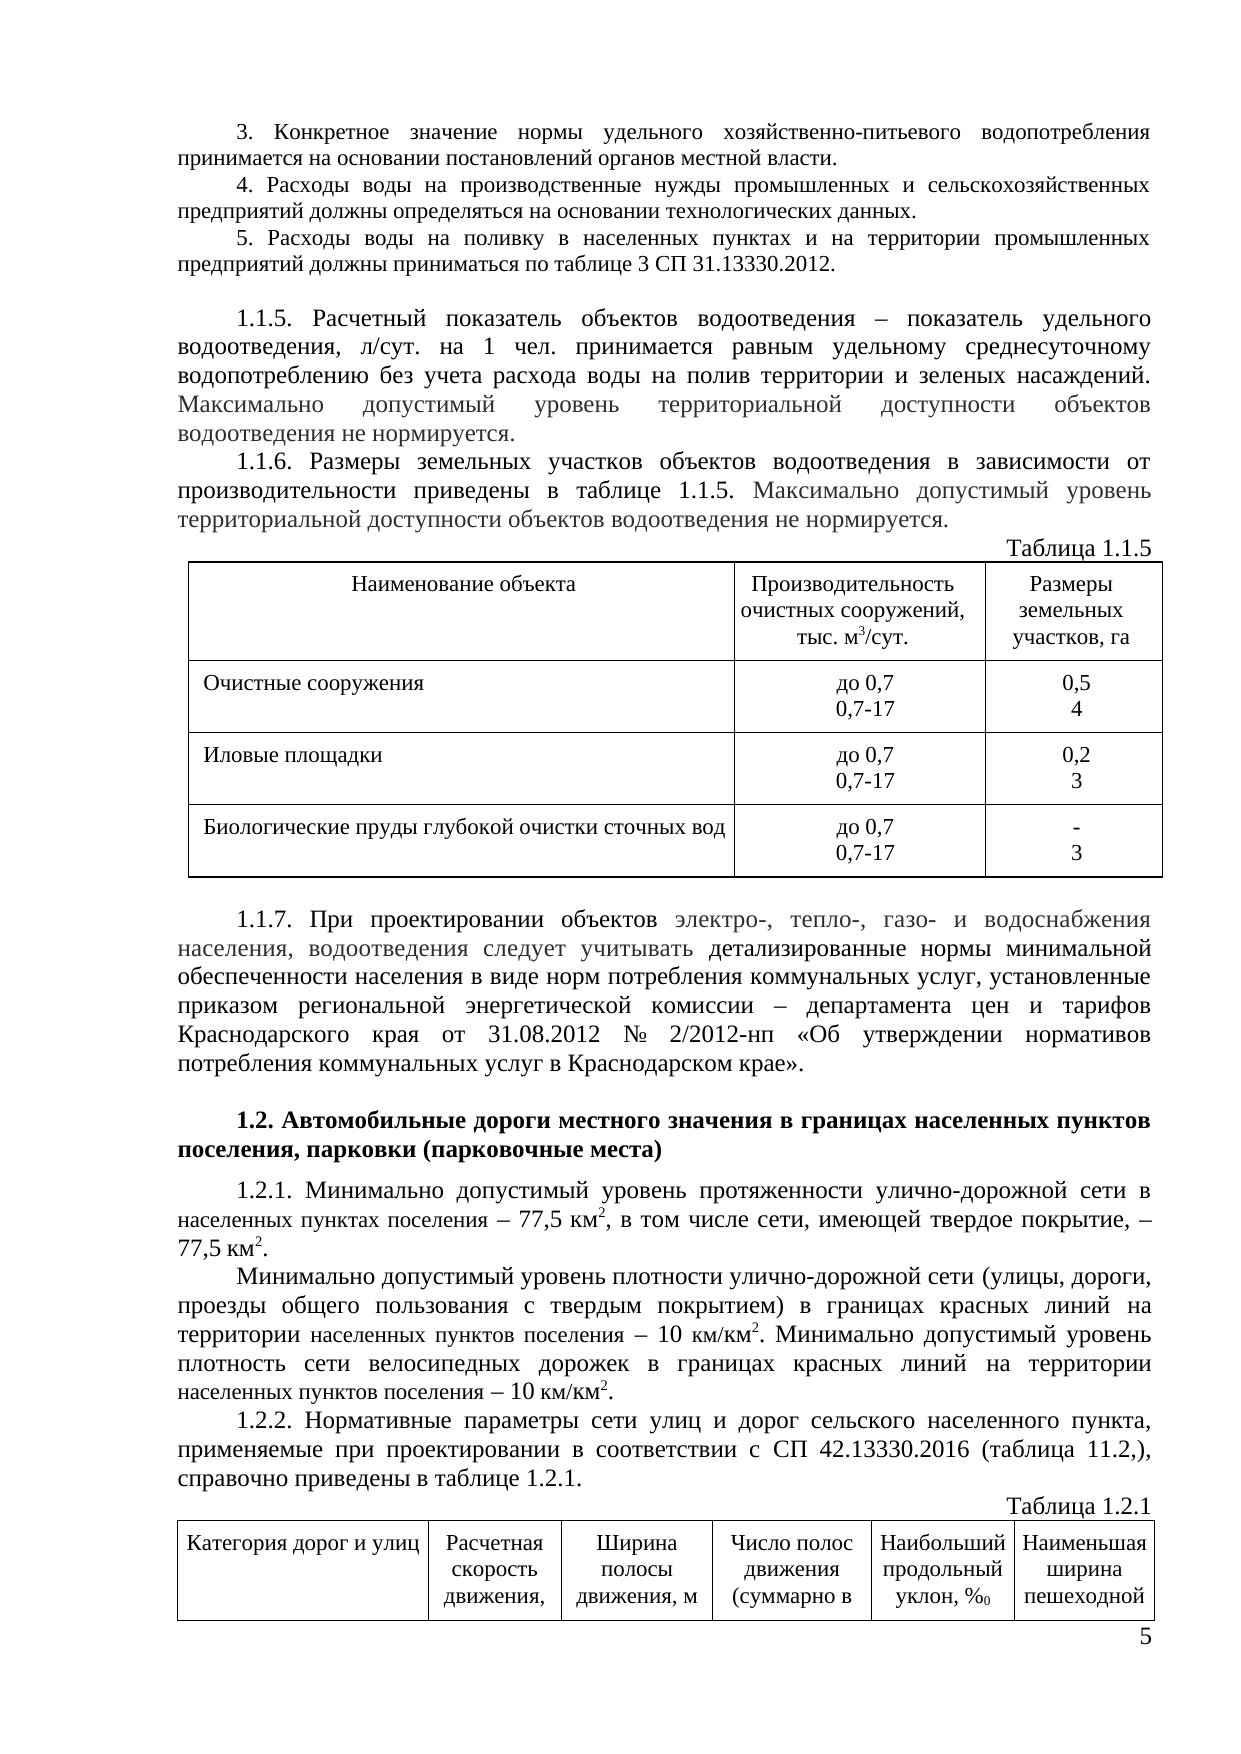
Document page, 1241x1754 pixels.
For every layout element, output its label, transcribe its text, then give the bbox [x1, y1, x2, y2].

text Таблица 1.2.1 [358, 1491, 1152, 1520]
text 1.2.2. Нормативные параметры сети улиц и дорог сельского населенного пункта, применяемые при проектировании в соответствии с СП 42.13330.2016 (таблица 11.2,), справочно приведены в таблице 1.2.1. [177, 1405, 1152, 1491]
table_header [429, 1521, 561, 1620]
text 1.2. Автомобильные дороги местного значения в границах населенных пунктов поселения, парковки (парковочные места) [177, 1105, 1152, 1163]
table_cell Иловые площадки [189, 733, 734, 804]
table_header Наименование объекта [189, 563, 734, 660]
text Таблица 1.1.5 [358, 533, 1152, 561]
table_cell Очистные сооружения [189, 661, 734, 732]
text 1.1.7. При проектировании объектов электро-, тепло-, газо- и водоснабжения населения, водоотведения следует учитывать детализированные нормы минимальной обеспеченности населения в виде норм потребления коммунальных услуг, установленные приказом региональной энергетической комиссии – департамента цен и тарифов Краснодарского края от 31.08.2012 № 2/2012-нп «Об утверждении нормативов потребления коммунальных услуг в Краснодарском крае». [177, 904, 1152, 1076]
table_cell - 3 [986, 805, 1162, 876]
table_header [872, 1521, 1014, 1620]
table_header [713, 1521, 871, 1620]
text 1.1.5. Расчетный показатель объектов водоотведения – показатель удельного водоотведения, л/сут. на 1 чел. принимается равным удельному среднесуточному водопотреблению без учета расхода воды на полив территории и зеленых насаждений. Максимально допустимый уровень территориальной доступности объектов водоотведения не нормируется. [177, 303, 1152, 446]
table_cell 0,2 3 [986, 733, 1162, 804]
text 4. Расходы воды на производственные нужды промышленных и сельскохозяйственных предприятий должны определяться на основании технологических данных. [177, 171, 1152, 223]
table_cell 0,5 4 [986, 661, 1162, 732]
text 5. Расходы воды на поливку в населенных пунктах и на территории промышленных предприятий должны приниматься по таблице 3 СП 31.13330.2012. [177, 223, 1152, 276]
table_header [178, 1521, 428, 1620]
text Минимально допустимый уровень плотности улично-дорожной сети (улицы, дороги, проезды общего пользования с твердым покрытием) в границах красных линий на территории населенных пунктов поселения – 10 км/км2. Минимально допустимый уровень плотность сети велосипедных дорожек в границах красных линий на территории населенных пунктов поселения – 10 км/км2. [177, 1261, 1152, 1405]
table_cell до 0,7 0,7-17 [735, 733, 985, 804]
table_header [1015, 1521, 1154, 1620]
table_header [562, 1521, 712, 1620]
table_header Производительность очистных сооружений, тыс. м3/сут. [735, 563, 985, 660]
table_cell Биологические пруды глубокой очистки сточных вод [189, 805, 734, 876]
table_header Размеры земельных участков, га [986, 563, 1162, 660]
text 1.1.6. Размеры земельных участков объектов водоотведения в зависимости от производительности приведены в таблице 1.1.5. Максимально допустимый уровень территориальной доступности объектов водоотведения не нормируется. [177, 446, 1152, 533]
text 1.2.1. Минимально допустимый уровень протяженности улично-дорожной сети в населенных пунктах поселения – 77,5 км2, в том числе сети, имеющей твердое покрытие, – 77,5 км2. [177, 1175, 1152, 1261]
table_cell до 0,7 0,7-17 [735, 805, 985, 876]
table_cell до 0,7 0,7-17 [735, 661, 985, 732]
text 3. Конкретное значение нормы удельного хозяйственно-питьевого водопотребления принимается на основании постановлений органов местной власти. [177, 118, 1152, 171]
